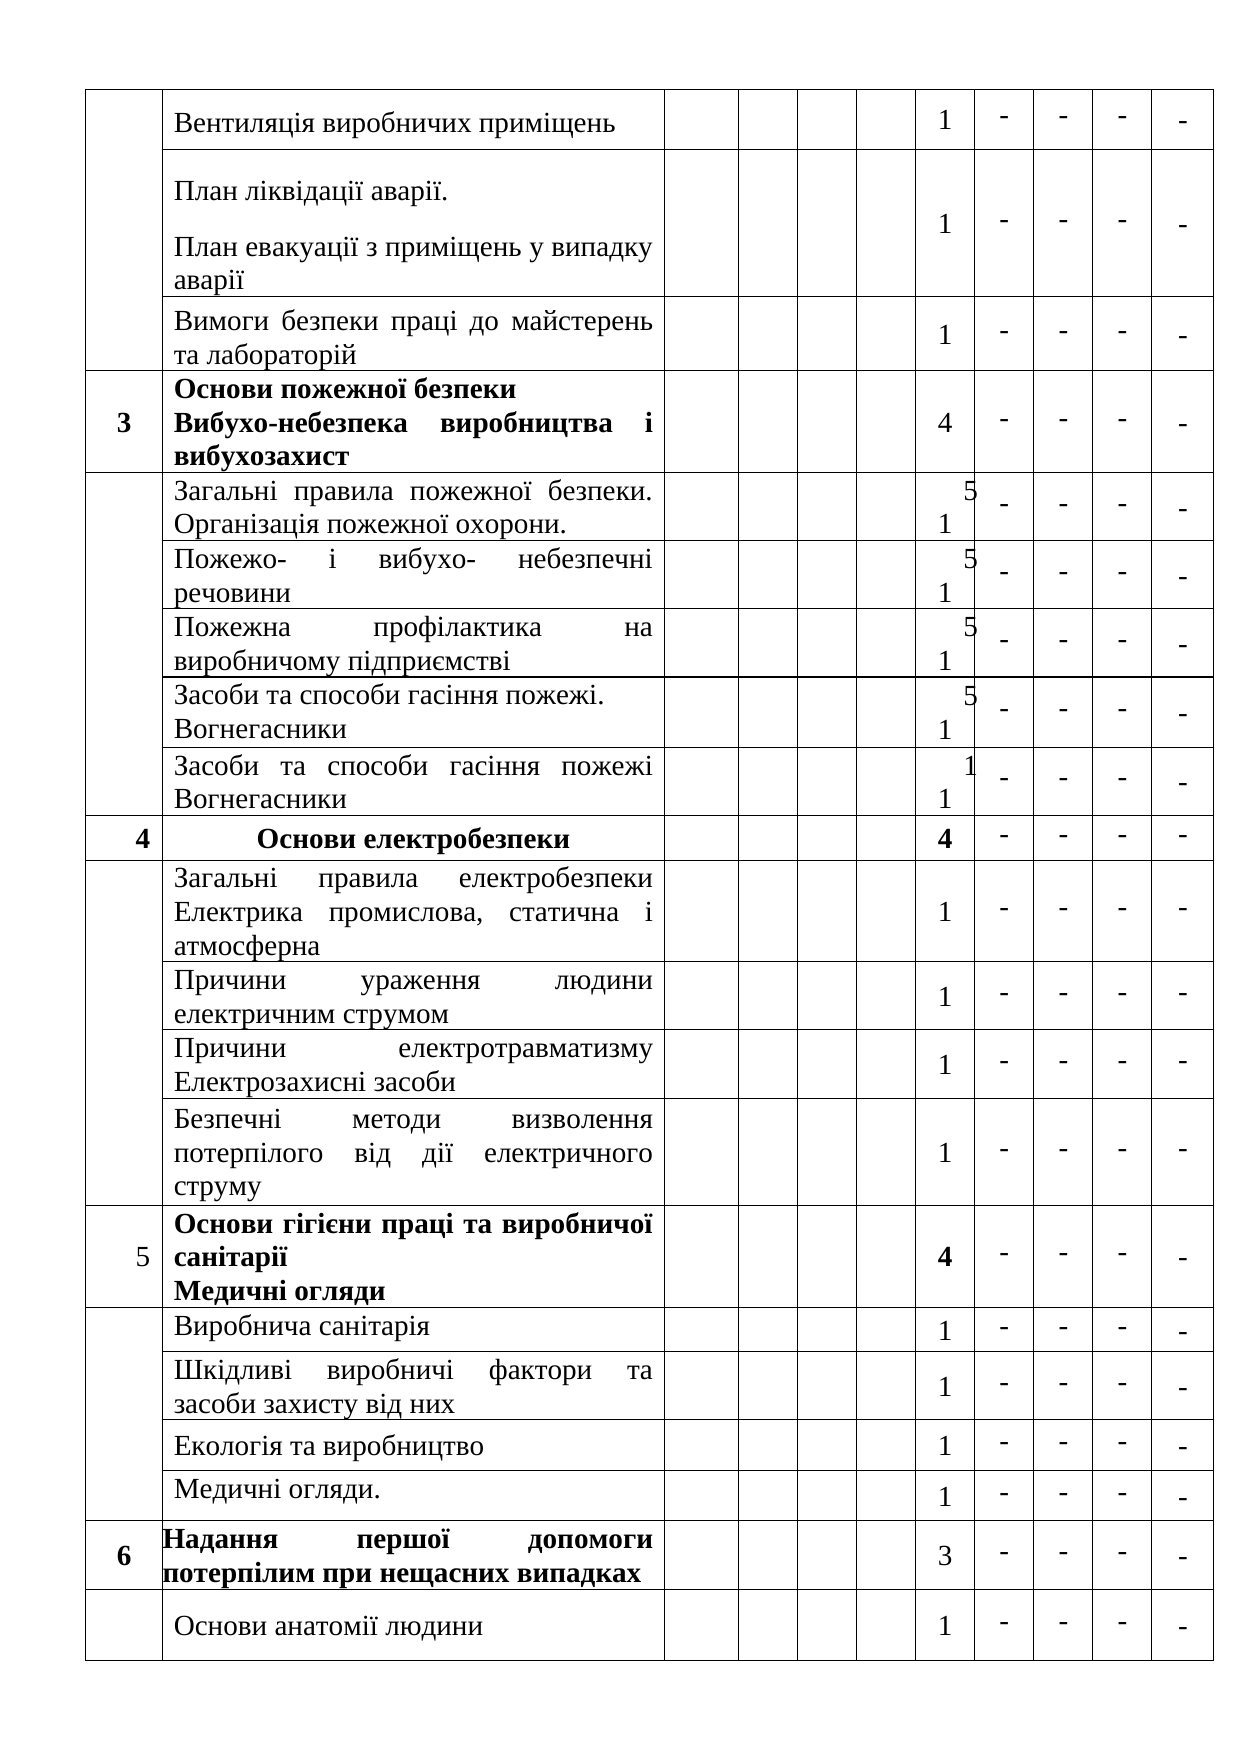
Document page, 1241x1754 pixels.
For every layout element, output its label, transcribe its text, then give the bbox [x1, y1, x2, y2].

table_cell [857, 861, 915, 961]
table_cell - [1034, 371, 1092, 472]
table_cell Причини ураження людини електричним струмом [163, 962, 664, 1029]
table_cell - [1152, 473, 1213, 540]
table_cell 1 [916, 1099, 974, 1205]
table_cell - [1152, 1521, 1213, 1588]
table_cell - [1152, 1590, 1213, 1660]
table_cell - [1093, 609, 1151, 676]
table_cell 51 [916, 541, 974, 608]
table_cell [857, 541, 915, 608]
table_cell [739, 1420, 797, 1470]
table_cell - [975, 150, 1033, 296]
table_cell - [1034, 150, 1092, 296]
table_cell [798, 371, 856, 472]
table_cell - [1093, 1471, 1151, 1520]
table_cell - [975, 609, 1033, 676]
table_cell Виробнича санітарія [163, 1308, 664, 1351]
table_cell 11 [916, 748, 974, 815]
table_cell [665, 541, 738, 608]
table_cell - [1152, 962, 1213, 1029]
table_cell [798, 1352, 856, 1419]
table_cell - [1093, 678, 1151, 747]
table_cell [798, 541, 856, 608]
table_cell 4 [86, 816, 162, 859]
table_cell - [1152, 541, 1213, 608]
table_cell - [975, 748, 1033, 815]
table_cell - [1034, 1590, 1092, 1660]
table_cell 1 [916, 861, 974, 961]
table_cell [798, 150, 856, 296]
table_cell - [975, 962, 1033, 1029]
table_cell [798, 1206, 856, 1307]
table_cell Засоби та способи гасіння пожежі Вогнегасники [163, 748, 664, 815]
table_cell Надання першої допомоги потерпілим при нещасних випадках [163, 1521, 664, 1588]
table_cell [739, 90, 797, 149]
table_cell - [1152, 861, 1213, 961]
table_cell - [975, 371, 1033, 472]
table_cell - [975, 861, 1033, 961]
table_cell [665, 861, 738, 961]
table_cell [798, 1099, 856, 1205]
table_cell [665, 1206, 738, 1307]
table_cell [86, 861, 162, 1205]
table_cell [86, 1308, 162, 1520]
table_cell - [1152, 1308, 1213, 1351]
table_cell [857, 473, 915, 540]
table_cell - [1152, 90, 1213, 149]
table_cell 1 [916, 1030, 974, 1097]
table_cell [739, 1030, 797, 1097]
table_cell - [975, 90, 1033, 149]
table_cell - [975, 816, 1033, 859]
table_cell [798, 816, 856, 859]
table_cell Основи гігієни праці та виробничої санітарії Медичні огляди [163, 1206, 664, 1307]
table_cell - [1152, 1206, 1213, 1307]
table_cell - [1093, 861, 1151, 961]
table_cell [739, 1590, 797, 1660]
table_cell [665, 748, 738, 815]
table_cell - [975, 473, 1033, 540]
table_cell [857, 1099, 915, 1205]
table_cell [665, 816, 738, 859]
table_cell [798, 748, 856, 815]
table_cell [665, 90, 738, 149]
table_cell - [1152, 297, 1213, 370]
table_cell [857, 609, 915, 676]
table_cell [739, 1206, 797, 1307]
table_cell [798, 1030, 856, 1097]
table_cell - [1034, 1030, 1092, 1097]
table_cell [739, 816, 797, 859]
table_cell 3 [86, 371, 162, 472]
table_cell - [1152, 1352, 1213, 1419]
table_cell [798, 1521, 856, 1588]
table_cell [857, 962, 915, 1029]
table_cell План ліквідації аварії. План евакуації з приміщень у випадку аварії [163, 150, 664, 296]
table_cell - [1093, 1308, 1151, 1351]
table_cell - [975, 678, 1033, 747]
table_cell - [1034, 816, 1092, 859]
table_cell 4 [916, 816, 974, 859]
table_cell [798, 297, 856, 370]
table_cell - [975, 1099, 1033, 1205]
table_cell 51 [916, 609, 974, 676]
table_cell 1 [916, 297, 974, 370]
table_cell - [1152, 1471, 1213, 1520]
table_cell [857, 1471, 915, 1520]
table_cell [798, 1590, 856, 1660]
table_cell - [1152, 1420, 1213, 1470]
table_cell [665, 1521, 738, 1588]
table_cell - [1093, 1099, 1151, 1205]
table_cell - [1093, 1030, 1151, 1097]
table_cell Основи анатомії людини [163, 1590, 664, 1660]
table_cell - [1152, 1099, 1213, 1205]
table_cell [665, 150, 738, 296]
table_cell [857, 748, 915, 815]
table_cell [798, 1471, 856, 1520]
table_cell - [975, 1030, 1033, 1097]
table_cell Основи пожежної безпеки Вибухо-небезпека виробництва і вибухозахист [163, 371, 664, 472]
table_cell [739, 1308, 797, 1351]
table_cell - [1034, 609, 1092, 676]
table_cell Безпечні методи визволення потерпілого від дії електричного струму [163, 1099, 664, 1205]
table_cell - [975, 1590, 1033, 1660]
table_cell [798, 609, 856, 676]
table_cell - [1093, 962, 1151, 1029]
table_cell [86, 473, 162, 815]
table_cell [739, 1471, 797, 1520]
table_cell [739, 473, 797, 540]
table_cell - [1093, 816, 1151, 859]
table_cell Медичні огляди. [163, 1471, 664, 1520]
table_cell - [1034, 678, 1092, 747]
table_cell [665, 1352, 738, 1419]
table_cell 51 [916, 473, 974, 540]
table_cell Пожежо- і вибухо- небезпечні речовини [163, 541, 664, 608]
table_cell [857, 1030, 915, 1097]
table_cell [739, 962, 797, 1029]
table_cell - [1093, 150, 1151, 296]
table_cell 4 [916, 371, 974, 472]
table_cell [739, 371, 797, 472]
table_cell Пожежна профілактика на виробничому підприємстві [163, 609, 664, 676]
table_cell 51 [916, 678, 974, 747]
table_cell - [1152, 371, 1213, 472]
table_cell [739, 1099, 797, 1205]
table_cell [798, 473, 856, 540]
table_cell [665, 1099, 738, 1205]
table_cell [857, 816, 915, 859]
table_cell [665, 473, 738, 540]
table_cell - [1093, 371, 1151, 472]
table_cell [857, 1521, 915, 1588]
table_cell - [975, 1206, 1033, 1307]
table_cell [739, 861, 797, 961]
table_cell [739, 1521, 797, 1588]
table_cell [857, 1308, 915, 1351]
table_cell [798, 962, 856, 1029]
table_cell [798, 678, 856, 747]
table_cell [739, 748, 797, 815]
table_cell [857, 90, 915, 149]
table_cell - [1152, 816, 1213, 859]
table_cell 3 [916, 1521, 974, 1588]
table_cell [798, 1308, 856, 1351]
table_cell [798, 90, 856, 149]
table_cell [739, 609, 797, 676]
table_cell [857, 1206, 915, 1307]
table_cell - [1152, 748, 1213, 815]
table_cell 1 [916, 90, 974, 149]
table_cell - [975, 1420, 1033, 1470]
table_cell [857, 150, 915, 296]
table_cell [665, 609, 738, 676]
table_cell - [1034, 1521, 1092, 1588]
table_cell - [1093, 541, 1151, 608]
table_cell - [1034, 1420, 1092, 1470]
table_cell - [975, 297, 1033, 370]
table_cell - [975, 1308, 1033, 1351]
table_cell Екологія та виробництво [163, 1420, 664, 1470]
table_cell 1 [916, 1420, 974, 1470]
table_cell - [1034, 90, 1092, 149]
table_cell - [1034, 1308, 1092, 1351]
table_cell - [1034, 1471, 1092, 1520]
table_cell [665, 962, 738, 1029]
table_cell [857, 1420, 915, 1470]
table_cell 1 [916, 1308, 974, 1351]
table_cell - [975, 1521, 1033, 1588]
table_cell [665, 1420, 738, 1470]
table_cell - [1152, 1030, 1213, 1097]
table_cell [857, 1590, 915, 1660]
table_cell - [975, 541, 1033, 608]
table_cell [739, 678, 797, 747]
table_cell [86, 1590, 162, 1660]
table_cell - [975, 1471, 1033, 1520]
table_cell - [1152, 150, 1213, 296]
table_cell 6 [86, 1521, 162, 1588]
table_cell 4 [916, 1206, 974, 1307]
table_cell - [1034, 297, 1092, 370]
table_cell - [1034, 1352, 1092, 1419]
table_cell Вимоги безпеки праці до майстерень та лабораторій [163, 297, 664, 370]
table_cell Загальні правила пожежної безпеки. Організація пожежної охорони. [163, 473, 664, 540]
table_cell Основи електробезпеки [163, 816, 664, 859]
table_cell - [1093, 748, 1151, 815]
table_cell [857, 1352, 915, 1419]
table_cell [665, 678, 738, 747]
table_cell - [1093, 1590, 1151, 1660]
table_cell 5 [86, 1206, 162, 1307]
table_cell [798, 861, 856, 961]
table_cell - [1093, 473, 1151, 540]
table_cell [857, 371, 915, 472]
table_cell - [1034, 473, 1092, 540]
table_cell Шкідливі виробничі фактори та засоби захисту від них [163, 1352, 664, 1419]
table_cell [665, 1030, 738, 1097]
table_cell [665, 1471, 738, 1520]
table_cell - [1034, 962, 1092, 1029]
table_cell [739, 541, 797, 608]
table_cell 1 [916, 1471, 974, 1520]
table_cell 1 [916, 1590, 974, 1660]
table_cell - [975, 1352, 1033, 1419]
table_cell Засоби та способи гасіння пожежі. Вогнегасники [163, 678, 664, 747]
table_cell - [1034, 861, 1092, 961]
table_cell [665, 1590, 738, 1660]
table_cell [665, 297, 738, 370]
table_cell [739, 297, 797, 370]
table_cell [857, 297, 915, 370]
table_cell [857, 678, 915, 747]
table_cell - [1034, 1206, 1092, 1307]
table_cell [739, 150, 797, 296]
table_cell - [1093, 1206, 1151, 1307]
table_cell Вентиляція виробничих приміщень [163, 90, 664, 149]
table_cell - [1093, 90, 1151, 149]
table_cell [739, 1352, 797, 1419]
table_cell Загальні правила електробезпеки Електрика промислова, статична і атмосферна [163, 861, 664, 961]
table_cell - [1093, 1352, 1151, 1419]
table_cell - [1093, 1521, 1151, 1588]
table_cell [665, 371, 738, 472]
table_cell - [1152, 609, 1213, 676]
table_cell - [1152, 678, 1213, 747]
table_cell 1 [916, 150, 974, 296]
table_cell [665, 1308, 738, 1351]
table_cell - [1093, 297, 1151, 370]
table_cell - [1034, 1099, 1092, 1205]
table_cell 1 [916, 1352, 974, 1419]
table_cell [798, 1420, 856, 1470]
table_cell Причини електротравматизму Електрозахисні засоби [163, 1030, 664, 1097]
table_cell - [1034, 541, 1092, 608]
table_cell - [1034, 748, 1092, 815]
table_cell - [1093, 1420, 1151, 1470]
table_cell 1 [916, 962, 974, 1029]
